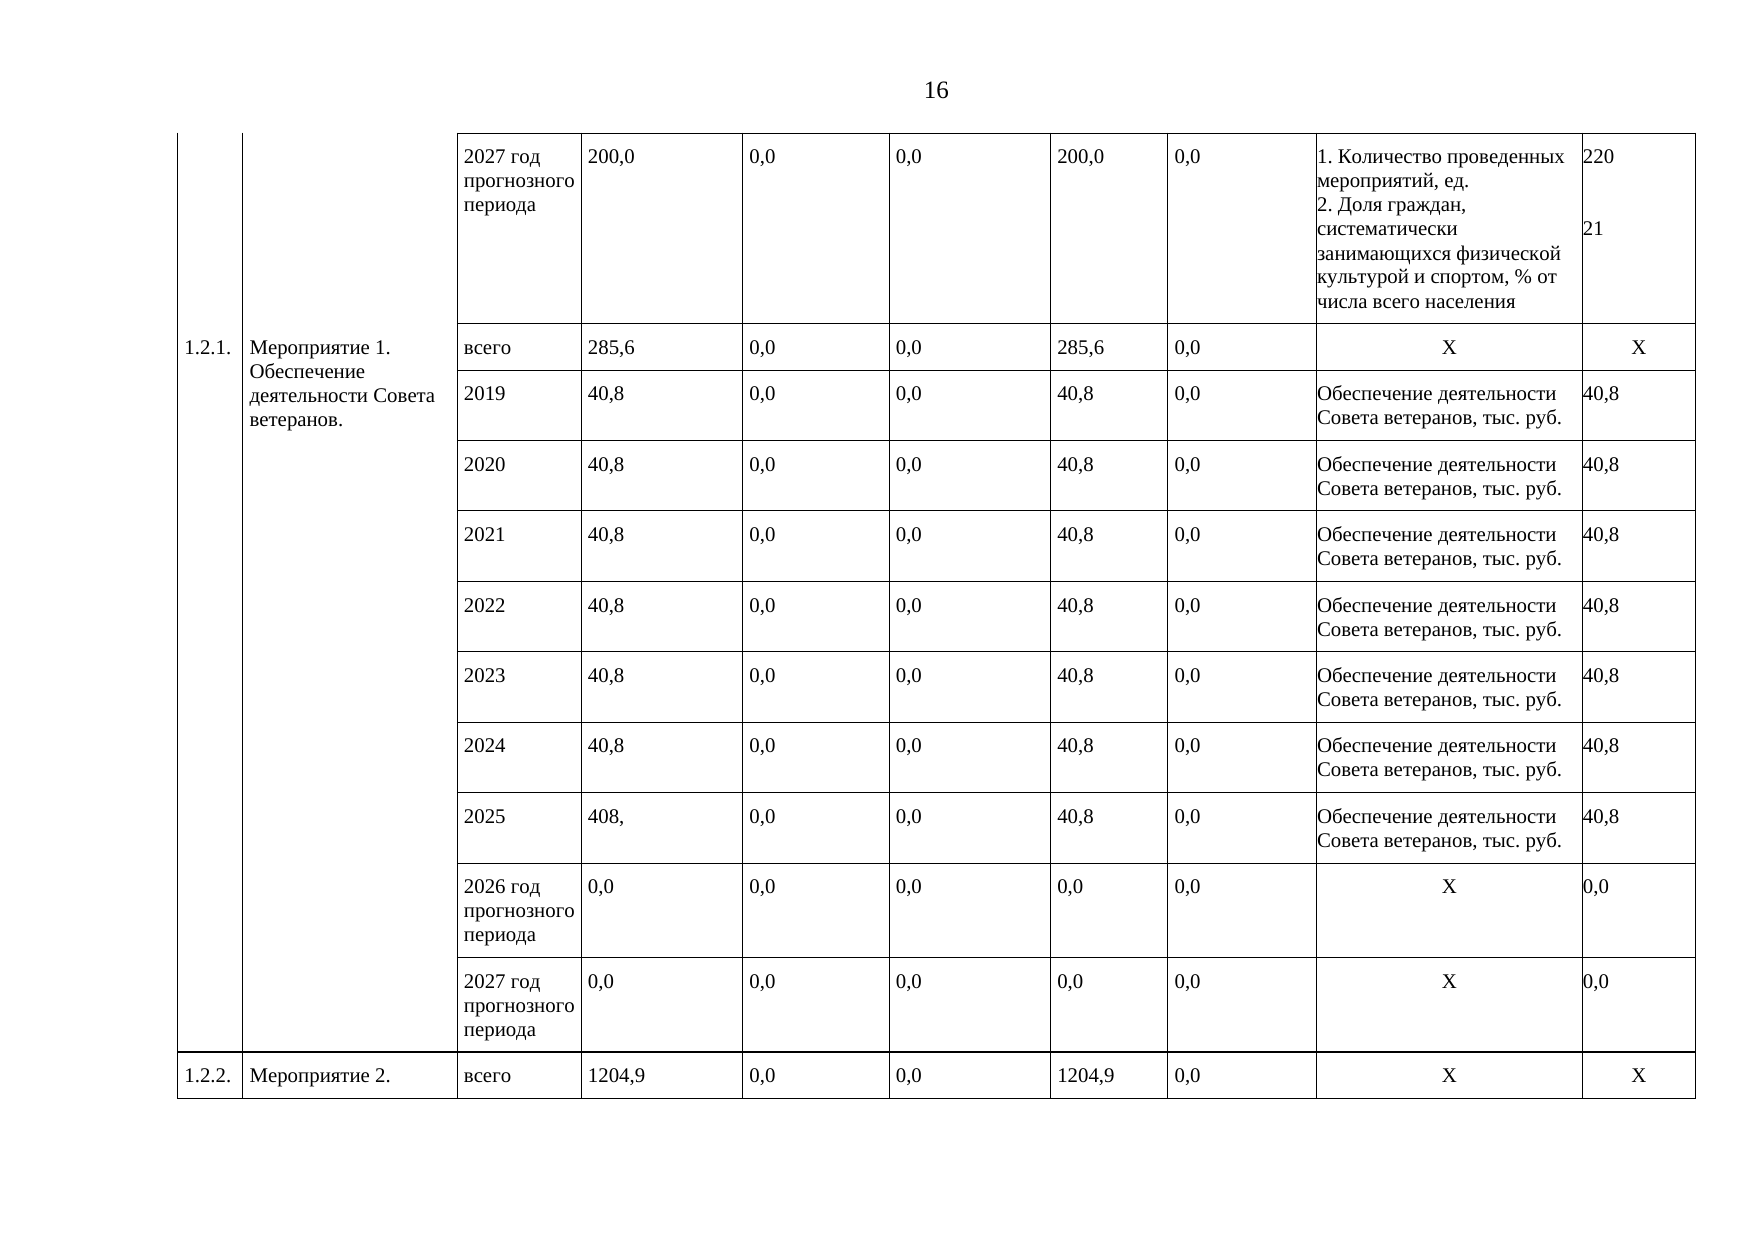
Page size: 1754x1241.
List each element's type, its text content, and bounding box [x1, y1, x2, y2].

table_cell 0,0 [743, 958, 889, 1051]
table_cell 0,0 [1168, 441, 1316, 510]
table_cell Обеспечение деятельности Совета ветеранов, тыс. руб. [1317, 441, 1582, 510]
table_cell 0,0 [743, 864, 889, 957]
table_cell 0,0 [890, 371, 1050, 440]
table_cell 40,8 [582, 582, 742, 651]
table_cell 0,0 [890, 652, 1050, 722]
table_cell 0,0 [890, 134, 1050, 323]
table_cell 2027 год прогнозного периода [458, 134, 581, 323]
table_cell 2026 год прогнозного периода [458, 864, 581, 957]
table_cell 40,8 [1583, 511, 1695, 581]
table_cell всего [458, 324, 581, 369]
table_cell Х [1317, 1053, 1582, 1098]
table_cell 2024 [458, 723, 581, 792]
table_cell 0,0 [1168, 958, 1316, 1051]
table_cell 0,0 [743, 511, 889, 581]
table_cell 0,0 [890, 441, 1050, 510]
table_cell 0,0 [743, 134, 889, 323]
table_cell Обеспечение деятельности Совета ветеранов, тыс. руб. [1317, 723, 1582, 792]
table_cell 40,8 [582, 652, 742, 722]
table_cell Обеспечение деятельности Совета ветеранов, тыс. руб. [1317, 511, 1582, 581]
table_cell 0,0 [743, 371, 889, 440]
table_cell 2021 [458, 511, 581, 581]
table_cell Х [1317, 958, 1582, 1051]
table_cell 2025 [458, 793, 581, 862]
table_cell 40,8 [1583, 652, 1695, 722]
table_cell 0,0 [890, 324, 1050, 369]
table_cell Х [1317, 324, 1582, 369]
table_cell 0,0 [1583, 864, 1695, 957]
table_cell 0,0 [1168, 134, 1316, 323]
table_cell Обеспечение деятельности Совета ветеранов, тыс. руб. [1317, 582, 1582, 651]
table_cell 408, [582, 793, 742, 862]
table_cell 0,0 [890, 958, 1050, 1051]
table_cell всего [458, 1053, 581, 1098]
table_cell 0,0 [1168, 582, 1316, 651]
table_cell Х [1583, 1053, 1695, 1098]
table_cell Х [1317, 864, 1582, 957]
table_cell 0,0 [1168, 793, 1316, 862]
table_cell 40,8 [582, 371, 742, 440]
table_cell 0,0 [743, 441, 889, 510]
table_cell 40,8 [1583, 793, 1695, 862]
table_cell 2022 [458, 582, 581, 651]
table_cell Обеспечение деятельности Совета ветеранов, тыс. руб. [1317, 793, 1582, 862]
table_cell 2020 [458, 441, 581, 510]
table_cell 0,0 [1168, 652, 1316, 722]
table_cell 40,8 [582, 441, 742, 510]
table_cell 0,0 [743, 652, 889, 722]
table_cell 0,0 [890, 864, 1050, 957]
table_cell 40,8 [1051, 723, 1167, 792]
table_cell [1317, 134, 1582, 323]
table_cell 40,8 [1051, 652, 1167, 722]
table_cell 0,0 [890, 793, 1050, 862]
table_cell 40,8 [1051, 371, 1167, 440]
table_cell 2027 год прогнозного периода [458, 958, 581, 1051]
table_cell 0,0 [1168, 371, 1316, 440]
table_cell 0,0 [890, 582, 1050, 651]
table_cell 1204,9 [582, 1053, 742, 1098]
table_cell Обеспечение деятельности Совета ветеранов, тыс. руб. [1317, 652, 1582, 722]
table_cell 2023 [458, 652, 581, 722]
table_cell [243, 1053, 457, 1098]
table_cell 0,0 [582, 958, 742, 1051]
table_cell 200,0 [582, 134, 742, 323]
table_cell 40,8 [1583, 723, 1695, 792]
table_cell 220 21 [1583, 134, 1695, 323]
table_cell 0,0 [743, 324, 889, 369]
table_cell 0,0 [1168, 723, 1316, 792]
table_cell 0,0 [1168, 864, 1316, 957]
table_cell 200,0 [1051, 134, 1167, 323]
table_cell 40,8 [1583, 371, 1695, 440]
table_cell 0,0 [890, 1053, 1050, 1098]
table_cell 0,0 [1168, 324, 1316, 369]
table_cell 0,0 [890, 511, 1050, 581]
table_cell Обеспечение деятельности Совета ветеранов, тыс. руб. [1317, 371, 1582, 440]
table_cell 40,8 [1051, 582, 1167, 651]
table_cell 40,8 [1051, 441, 1167, 510]
table_cell 40,8 [1583, 441, 1695, 510]
table_cell 0,0 [743, 582, 889, 651]
table_cell 0,0 [743, 793, 889, 862]
table_cell 0,0 [582, 864, 742, 957]
table_cell 0,0 [743, 1053, 889, 1098]
table_cell 285,6 [582, 324, 742, 369]
table_cell Х [1583, 324, 1695, 369]
table_cell 0,0 [1051, 958, 1167, 1051]
table_cell 40,8 [1051, 793, 1167, 862]
table_cell 0,0 [1051, 864, 1167, 957]
table_cell 0,0 [890, 723, 1050, 792]
table_cell 1.2.2. [178, 1053, 242, 1098]
table_cell 40,8 [582, 511, 742, 581]
table_cell 0,0 [1168, 511, 1316, 581]
table_cell 40,8 [582, 723, 742, 792]
table_cell 0,0 [743, 723, 889, 792]
table_cell 2019 [458, 371, 581, 440]
table_cell 1.2.1. [178, 323, 242, 1051]
table_cell 0,0 [1168, 1053, 1316, 1098]
table_cell 0,0 [1583, 958, 1695, 1051]
table_cell Мероприятие 1. Обеспечение деятельности Совета ветеранов. [243, 323, 457, 1051]
table_cell 40,8 [1583, 582, 1695, 651]
table_cell 40,8 [1051, 511, 1167, 581]
table_cell 285,6 [1051, 324, 1167, 369]
table_cell 1204,9 [1051, 1053, 1167, 1098]
